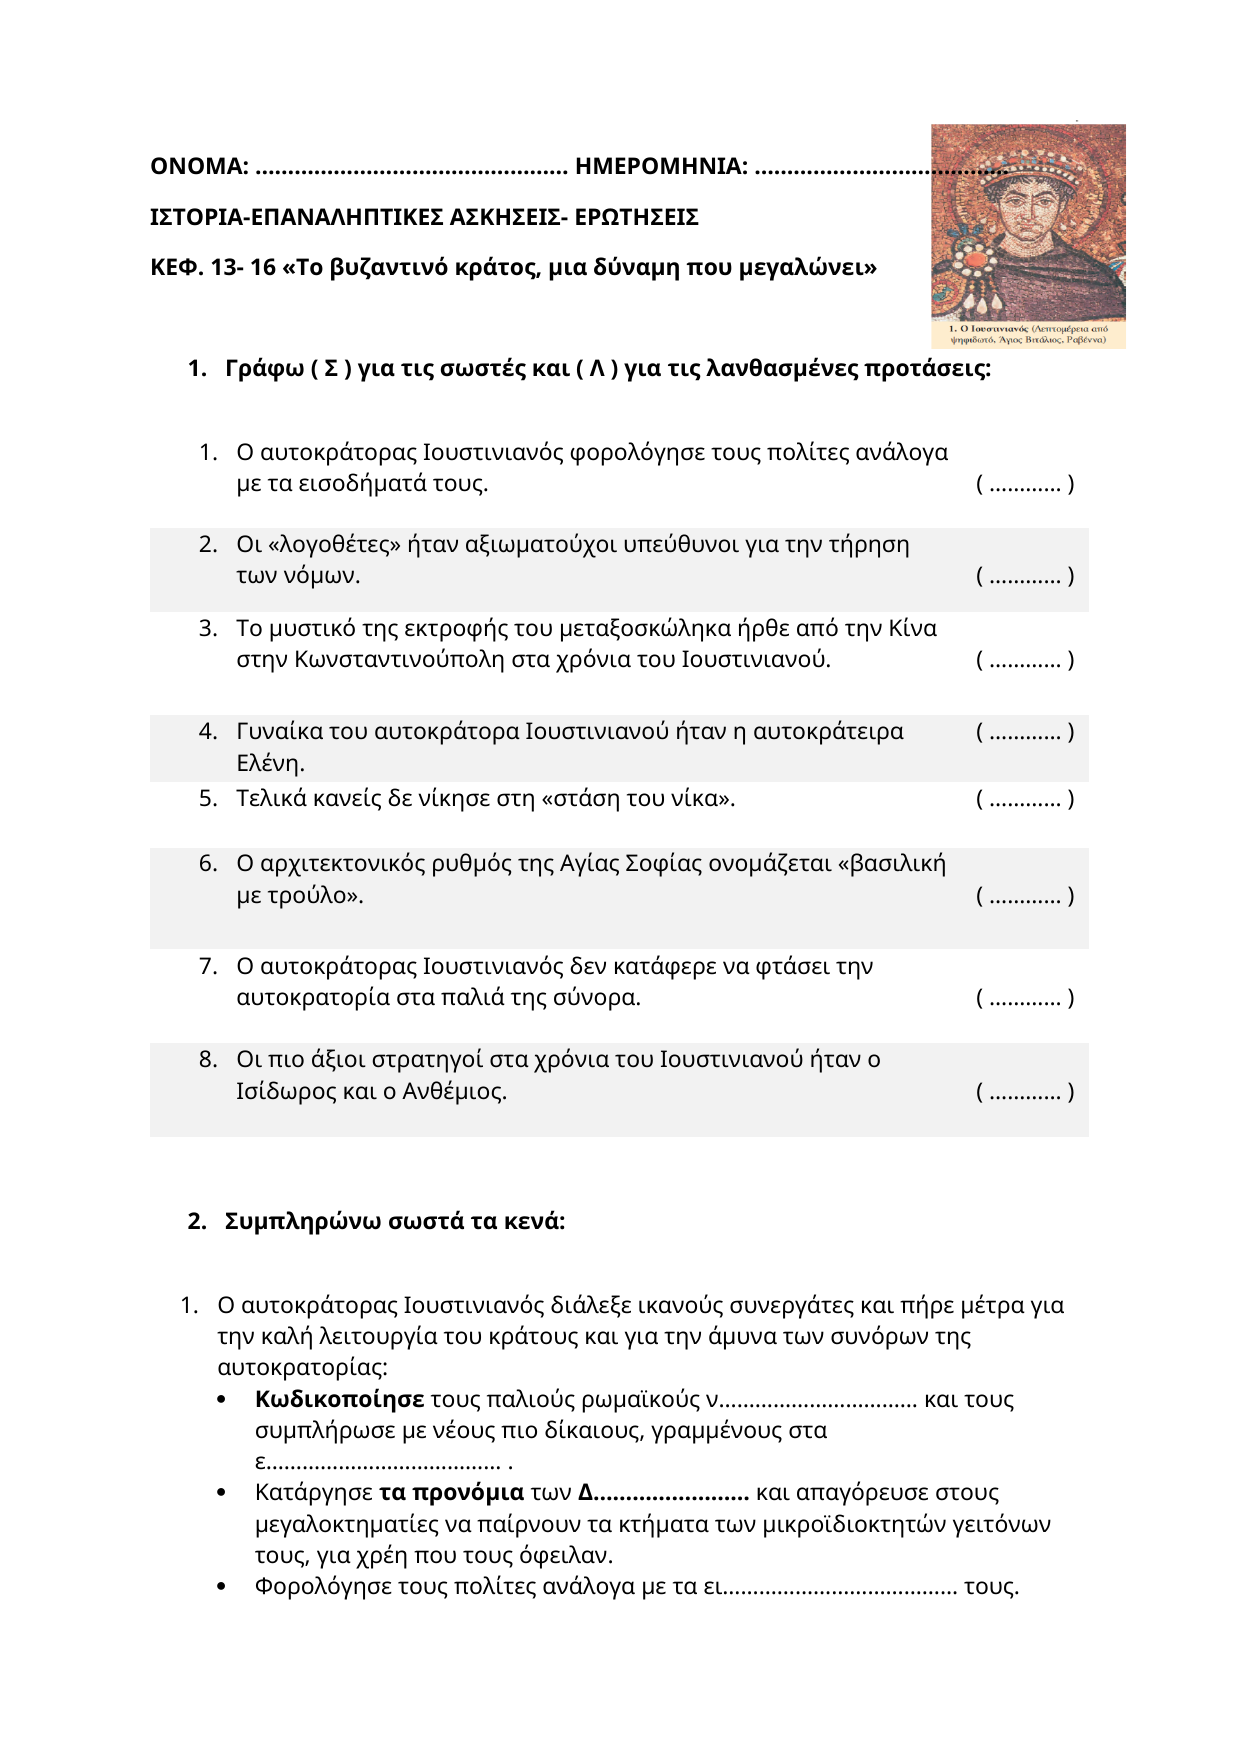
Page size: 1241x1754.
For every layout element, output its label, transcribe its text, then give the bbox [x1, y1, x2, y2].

table_cell Ο αρχιτεκτονικός ρυθμός της Αγίας Σοφίας ονομάζεται «βασιλική με τρούλο». [150, 848, 965, 949]
table_cell ( ………… ) [965, 715, 1089, 782]
picture [926, 120, 1135, 349]
table_header Ο αυτοκράτορας Ιουστινιανός φορολόγησε τους πολίτες ανάλογα με τα εισοδήματά τους. [150, 436, 965, 528]
list Γράφω ( Σ ) για τις σωστές και ( Λ ) για τις λανθασμένες προτάσεις: [187, 352, 1090, 383]
table_cell Τελικά κανείς δε νίκησε στη «στάση του νίκα». [150, 782, 965, 847]
table_cell ( ………… ) [965, 1043, 1089, 1137]
table_cell Οι «λογοθέτες» ήταν αξιωματούχοι υπεύθυνοι για την τήρηση των νόμων. [150, 528, 965, 612]
list Συμπληρώνω σωστά τα κενά: [187, 1204, 1090, 1236]
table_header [131, 1289, 1089, 1601]
table_cell ( ………… ) [965, 950, 1089, 1043]
table_cell Οι πιο άξιοι στρατηγοί στα χρόνια του Ιουστινιανού ήταν ο Ισίδωρος και ο Ανθέμιος. [150, 1043, 965, 1137]
table_cell ( ………… ) [965, 848, 1089, 949]
table_header ( ………… ) [965, 436, 1089, 528]
text ΙΣΤΟΡΙΑ-ΕΠΑΝΑΛΗΠΤΙΚΕΣ ΑΣΚΗΣΕΙΣ- ΕΡΩΤΗΣΕΙΣ [150, 200, 1090, 232]
table_cell ( ………… ) [965, 782, 1089, 847]
table_cell Το μυστικό της εκτροφής του μεταξοσκώληκα ήρθε από την Κίνα στην Κωνσταντινούπολη στα χρόνια του Ιουστινιανού. [150, 612, 965, 715]
table_cell ( ………… ) [965, 612, 1089, 715]
text ΚΕΦ. 13- 16 «Το βυζαντινό κράτος, μια δύναμη που μεγαλώνει» [150, 251, 1090, 282]
table_cell Ο αυτοκράτορας Ιουστινιανός δεν κατάφερε να φτάσει την αυτοκρατορία στα παλιά της σύνορα. [150, 950, 965, 1043]
table_cell Γυναίκα του αυτοκράτορα Ιουστινιανού ήταν η αυτοκράτειρα Ελένη. [150, 715, 965, 782]
text ΟΝΟΜΑ: ………………………………………… ΗΜΕΡΟΜΗΝΙΑ: ………………………………… [150, 150, 1090, 181]
table_cell ( ………… ) [965, 528, 1089, 612]
